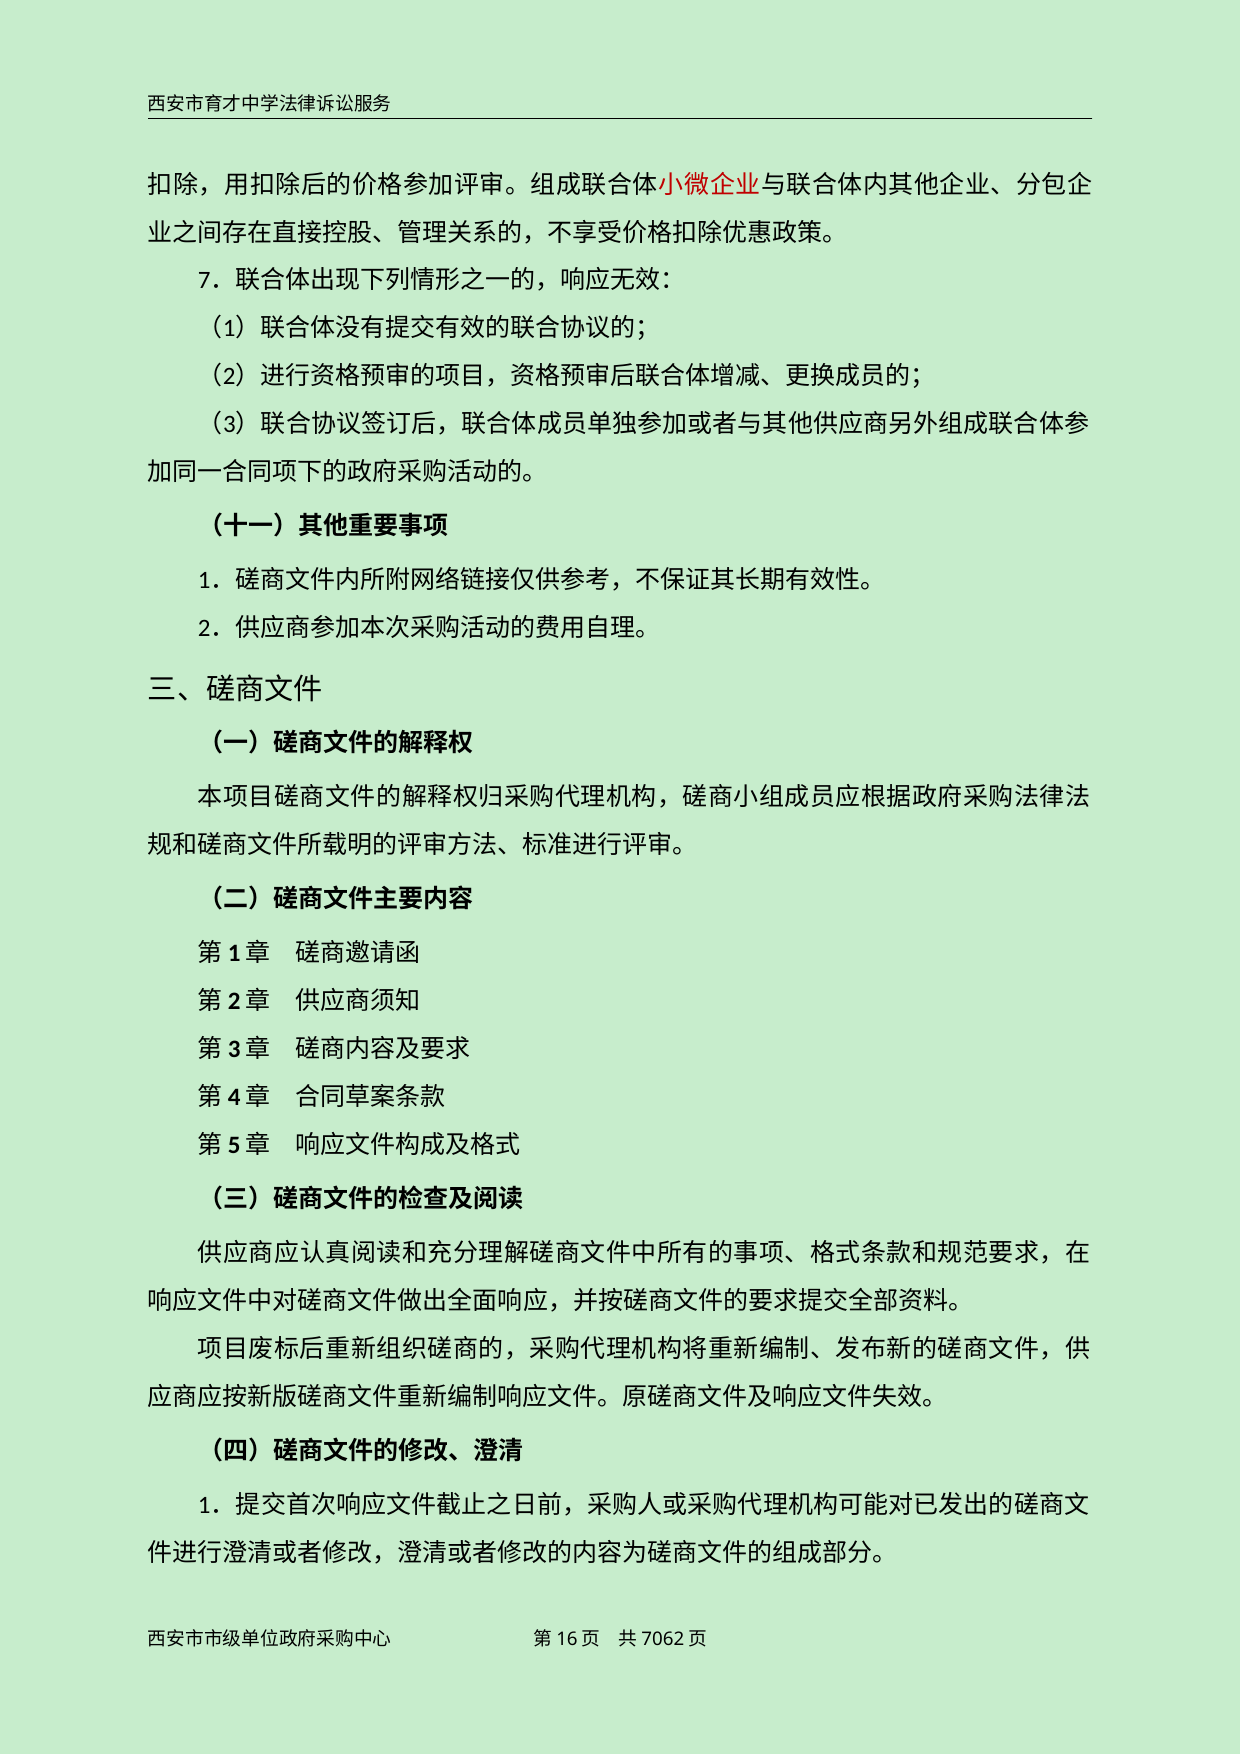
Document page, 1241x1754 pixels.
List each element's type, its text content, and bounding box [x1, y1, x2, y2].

subtitle （四）磋商文件的修改、澄清 [148, 1425, 1092, 1473]
text （2）进行资格预审的项目，资格预审后联合体增减、更换成员的； [148, 350, 1092, 398]
text 第5章 响应文件构成及格式 [148, 1119, 1092, 1167]
text 第2章 供应商须知 [148, 975, 1092, 1023]
subtitle （十一）其他重要事项 [148, 500, 1092, 548]
subtitle 三、磋商文件 [148, 662, 1092, 710]
text 7．联合体出现下列情形之一的，响 应无效： [148, 254, 1092, 302]
subtitle （二）磋商文件主要内容 [148, 873, 1092, 921]
text 本项目磋商文件的解释权归采购代理机构，磋商小组成员应根据政府采购法律法规和磋商文件所载明的评审方法、标准进行评审。 [148, 771, 1092, 867]
text （3）联合协议签订后，联合体成员单独参加或者与其他供应商另外组成联合体参加同一合同项下的政府采购活动的。 [148, 398, 1092, 494]
subtitle （一）磋商文件的解释权 [148, 717, 1092, 764]
text 1．提交首次响应文件截止之日前，采购人或采购代理机构可能对已发出的磋商文件进行澄清或者修改，澄清或者修改的内容为磋商文件的组成部分。 [148, 1479, 1092, 1575]
text （1）联合体没有提交有效的联合协议的； [148, 302, 1092, 350]
text 第4章 合同草案条款 [148, 1071, 1092, 1119]
text 供应商应认真阅读和充分理解磋商文件中所有的事项、格式条款和规范要求，在响应文件中对磋商文件做出全面响 应，并按磋商文件的要求提交全部资料。 [148, 1227, 1092, 1323]
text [148, 158, 1092, 254]
text 第3章 磋商内容及要求 [148, 1023, 1092, 1071]
subtitle （三）磋商文件的检查及阅读 [148, 1173, 1092, 1221]
text 第1章 磋商邀请函 [148, 927, 1092, 975]
text 2．供应商参加本次采购活动的费用自理。 [148, 602, 1092, 650]
text 1．磋商文件内所附网络链接仅供参考，不保证其长期有效性。 [148, 554, 1092, 602]
text 项目废标后重新组织磋商的，采购代理机构将重新编制、发布新的磋商文件，供应商应按新版磋商文件重新编制响应文件。原磋商文件及响应文件失效。 [148, 1323, 1092, 1419]
